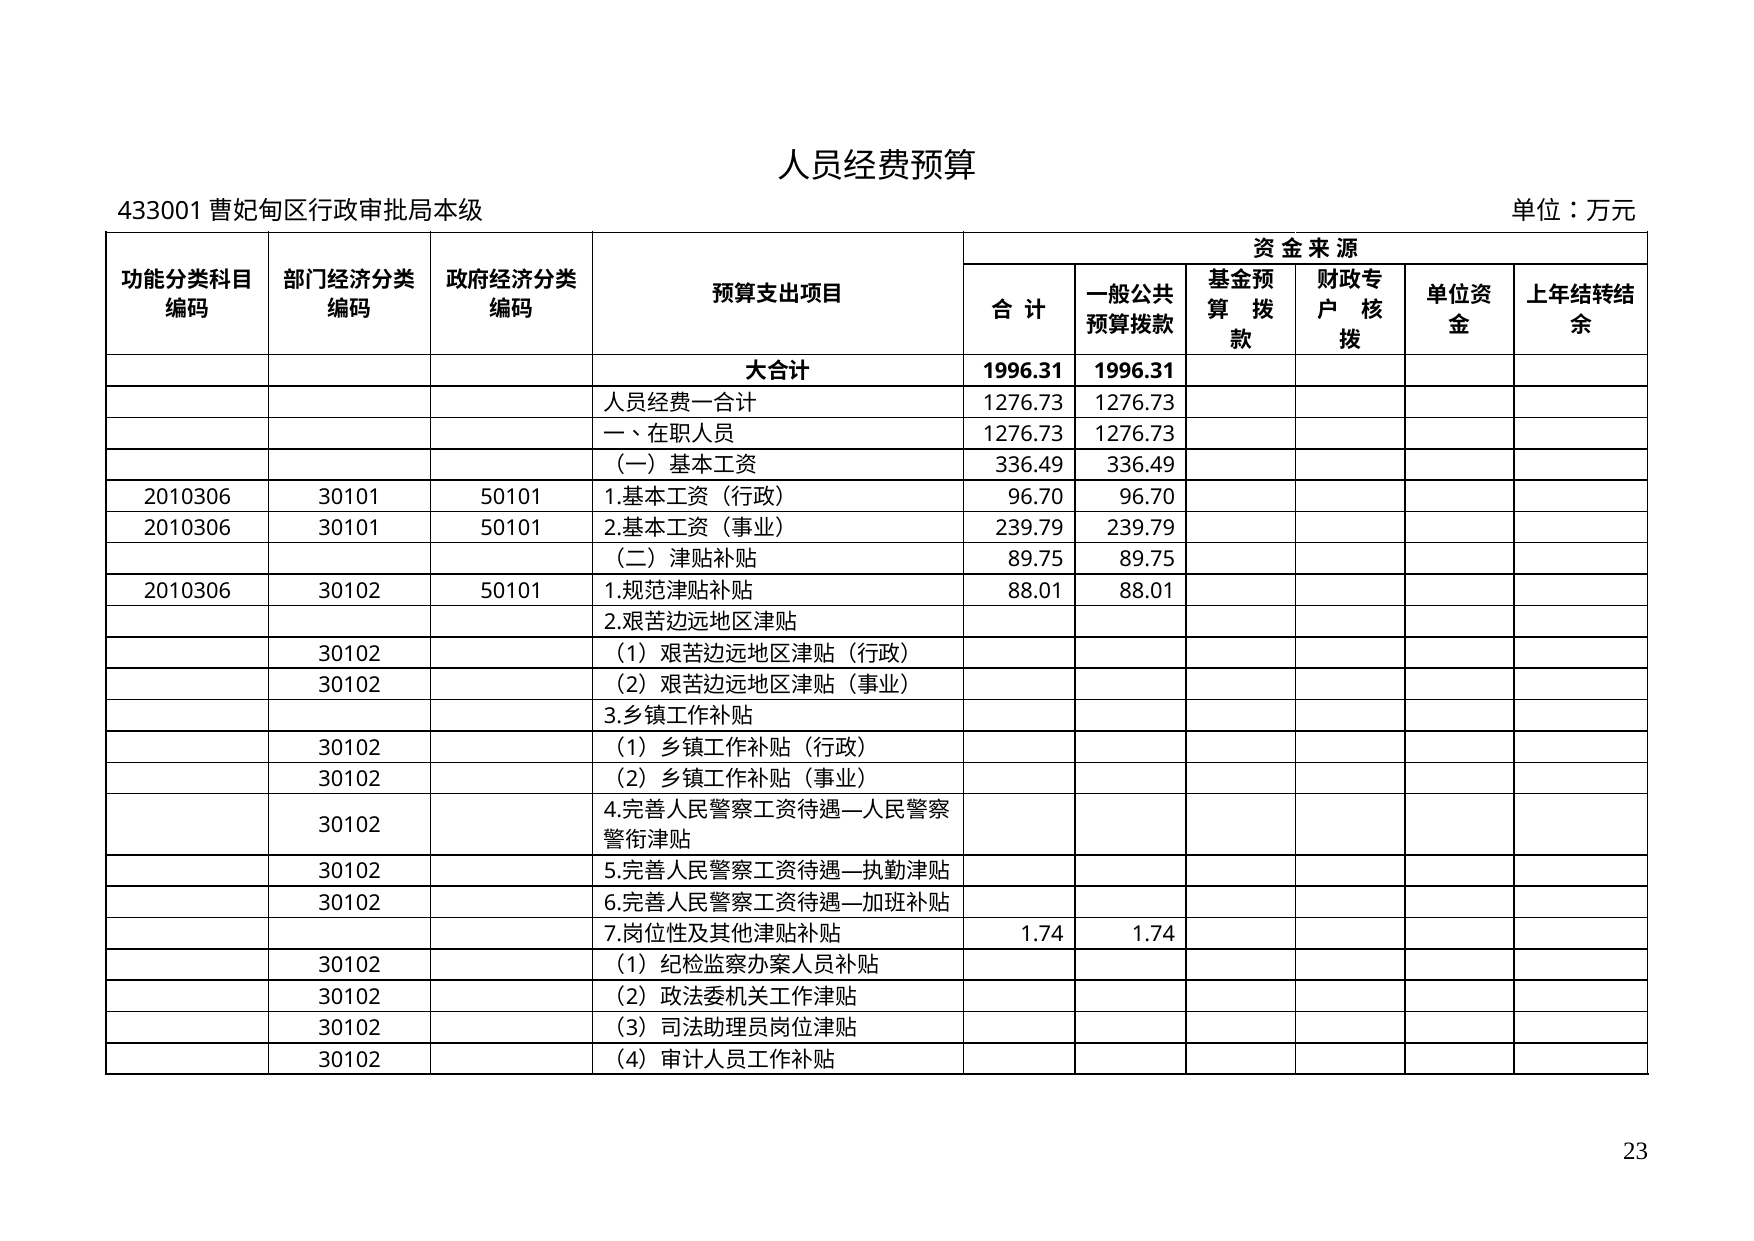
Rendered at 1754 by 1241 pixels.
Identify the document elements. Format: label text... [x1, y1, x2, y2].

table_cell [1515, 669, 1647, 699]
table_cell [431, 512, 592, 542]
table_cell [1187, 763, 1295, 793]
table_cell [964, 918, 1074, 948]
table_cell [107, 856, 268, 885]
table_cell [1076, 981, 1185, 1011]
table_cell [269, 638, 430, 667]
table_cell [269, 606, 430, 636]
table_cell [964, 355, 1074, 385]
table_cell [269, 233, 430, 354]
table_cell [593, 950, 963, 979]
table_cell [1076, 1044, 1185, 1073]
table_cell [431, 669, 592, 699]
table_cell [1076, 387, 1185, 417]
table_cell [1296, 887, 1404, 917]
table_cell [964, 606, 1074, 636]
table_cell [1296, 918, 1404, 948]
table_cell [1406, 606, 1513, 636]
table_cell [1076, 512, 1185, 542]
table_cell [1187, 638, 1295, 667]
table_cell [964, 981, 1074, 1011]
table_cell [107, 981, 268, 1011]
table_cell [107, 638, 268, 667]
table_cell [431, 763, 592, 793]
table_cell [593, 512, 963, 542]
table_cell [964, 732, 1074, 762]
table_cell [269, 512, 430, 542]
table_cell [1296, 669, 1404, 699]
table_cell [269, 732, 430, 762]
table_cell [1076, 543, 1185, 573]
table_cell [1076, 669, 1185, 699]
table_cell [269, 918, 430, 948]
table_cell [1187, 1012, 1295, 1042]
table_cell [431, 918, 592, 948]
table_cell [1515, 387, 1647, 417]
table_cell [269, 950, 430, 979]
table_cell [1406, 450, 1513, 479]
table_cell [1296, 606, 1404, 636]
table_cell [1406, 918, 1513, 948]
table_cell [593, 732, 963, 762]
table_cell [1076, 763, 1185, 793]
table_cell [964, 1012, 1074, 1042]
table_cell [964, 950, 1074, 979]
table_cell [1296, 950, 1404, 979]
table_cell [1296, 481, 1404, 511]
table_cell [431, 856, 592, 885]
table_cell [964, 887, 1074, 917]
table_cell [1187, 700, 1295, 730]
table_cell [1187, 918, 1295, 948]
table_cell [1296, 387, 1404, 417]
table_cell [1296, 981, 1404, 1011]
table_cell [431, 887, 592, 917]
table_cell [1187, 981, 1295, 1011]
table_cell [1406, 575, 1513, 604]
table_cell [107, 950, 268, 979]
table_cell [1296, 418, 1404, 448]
text 人员经费预算 [106, 142, 1648, 187]
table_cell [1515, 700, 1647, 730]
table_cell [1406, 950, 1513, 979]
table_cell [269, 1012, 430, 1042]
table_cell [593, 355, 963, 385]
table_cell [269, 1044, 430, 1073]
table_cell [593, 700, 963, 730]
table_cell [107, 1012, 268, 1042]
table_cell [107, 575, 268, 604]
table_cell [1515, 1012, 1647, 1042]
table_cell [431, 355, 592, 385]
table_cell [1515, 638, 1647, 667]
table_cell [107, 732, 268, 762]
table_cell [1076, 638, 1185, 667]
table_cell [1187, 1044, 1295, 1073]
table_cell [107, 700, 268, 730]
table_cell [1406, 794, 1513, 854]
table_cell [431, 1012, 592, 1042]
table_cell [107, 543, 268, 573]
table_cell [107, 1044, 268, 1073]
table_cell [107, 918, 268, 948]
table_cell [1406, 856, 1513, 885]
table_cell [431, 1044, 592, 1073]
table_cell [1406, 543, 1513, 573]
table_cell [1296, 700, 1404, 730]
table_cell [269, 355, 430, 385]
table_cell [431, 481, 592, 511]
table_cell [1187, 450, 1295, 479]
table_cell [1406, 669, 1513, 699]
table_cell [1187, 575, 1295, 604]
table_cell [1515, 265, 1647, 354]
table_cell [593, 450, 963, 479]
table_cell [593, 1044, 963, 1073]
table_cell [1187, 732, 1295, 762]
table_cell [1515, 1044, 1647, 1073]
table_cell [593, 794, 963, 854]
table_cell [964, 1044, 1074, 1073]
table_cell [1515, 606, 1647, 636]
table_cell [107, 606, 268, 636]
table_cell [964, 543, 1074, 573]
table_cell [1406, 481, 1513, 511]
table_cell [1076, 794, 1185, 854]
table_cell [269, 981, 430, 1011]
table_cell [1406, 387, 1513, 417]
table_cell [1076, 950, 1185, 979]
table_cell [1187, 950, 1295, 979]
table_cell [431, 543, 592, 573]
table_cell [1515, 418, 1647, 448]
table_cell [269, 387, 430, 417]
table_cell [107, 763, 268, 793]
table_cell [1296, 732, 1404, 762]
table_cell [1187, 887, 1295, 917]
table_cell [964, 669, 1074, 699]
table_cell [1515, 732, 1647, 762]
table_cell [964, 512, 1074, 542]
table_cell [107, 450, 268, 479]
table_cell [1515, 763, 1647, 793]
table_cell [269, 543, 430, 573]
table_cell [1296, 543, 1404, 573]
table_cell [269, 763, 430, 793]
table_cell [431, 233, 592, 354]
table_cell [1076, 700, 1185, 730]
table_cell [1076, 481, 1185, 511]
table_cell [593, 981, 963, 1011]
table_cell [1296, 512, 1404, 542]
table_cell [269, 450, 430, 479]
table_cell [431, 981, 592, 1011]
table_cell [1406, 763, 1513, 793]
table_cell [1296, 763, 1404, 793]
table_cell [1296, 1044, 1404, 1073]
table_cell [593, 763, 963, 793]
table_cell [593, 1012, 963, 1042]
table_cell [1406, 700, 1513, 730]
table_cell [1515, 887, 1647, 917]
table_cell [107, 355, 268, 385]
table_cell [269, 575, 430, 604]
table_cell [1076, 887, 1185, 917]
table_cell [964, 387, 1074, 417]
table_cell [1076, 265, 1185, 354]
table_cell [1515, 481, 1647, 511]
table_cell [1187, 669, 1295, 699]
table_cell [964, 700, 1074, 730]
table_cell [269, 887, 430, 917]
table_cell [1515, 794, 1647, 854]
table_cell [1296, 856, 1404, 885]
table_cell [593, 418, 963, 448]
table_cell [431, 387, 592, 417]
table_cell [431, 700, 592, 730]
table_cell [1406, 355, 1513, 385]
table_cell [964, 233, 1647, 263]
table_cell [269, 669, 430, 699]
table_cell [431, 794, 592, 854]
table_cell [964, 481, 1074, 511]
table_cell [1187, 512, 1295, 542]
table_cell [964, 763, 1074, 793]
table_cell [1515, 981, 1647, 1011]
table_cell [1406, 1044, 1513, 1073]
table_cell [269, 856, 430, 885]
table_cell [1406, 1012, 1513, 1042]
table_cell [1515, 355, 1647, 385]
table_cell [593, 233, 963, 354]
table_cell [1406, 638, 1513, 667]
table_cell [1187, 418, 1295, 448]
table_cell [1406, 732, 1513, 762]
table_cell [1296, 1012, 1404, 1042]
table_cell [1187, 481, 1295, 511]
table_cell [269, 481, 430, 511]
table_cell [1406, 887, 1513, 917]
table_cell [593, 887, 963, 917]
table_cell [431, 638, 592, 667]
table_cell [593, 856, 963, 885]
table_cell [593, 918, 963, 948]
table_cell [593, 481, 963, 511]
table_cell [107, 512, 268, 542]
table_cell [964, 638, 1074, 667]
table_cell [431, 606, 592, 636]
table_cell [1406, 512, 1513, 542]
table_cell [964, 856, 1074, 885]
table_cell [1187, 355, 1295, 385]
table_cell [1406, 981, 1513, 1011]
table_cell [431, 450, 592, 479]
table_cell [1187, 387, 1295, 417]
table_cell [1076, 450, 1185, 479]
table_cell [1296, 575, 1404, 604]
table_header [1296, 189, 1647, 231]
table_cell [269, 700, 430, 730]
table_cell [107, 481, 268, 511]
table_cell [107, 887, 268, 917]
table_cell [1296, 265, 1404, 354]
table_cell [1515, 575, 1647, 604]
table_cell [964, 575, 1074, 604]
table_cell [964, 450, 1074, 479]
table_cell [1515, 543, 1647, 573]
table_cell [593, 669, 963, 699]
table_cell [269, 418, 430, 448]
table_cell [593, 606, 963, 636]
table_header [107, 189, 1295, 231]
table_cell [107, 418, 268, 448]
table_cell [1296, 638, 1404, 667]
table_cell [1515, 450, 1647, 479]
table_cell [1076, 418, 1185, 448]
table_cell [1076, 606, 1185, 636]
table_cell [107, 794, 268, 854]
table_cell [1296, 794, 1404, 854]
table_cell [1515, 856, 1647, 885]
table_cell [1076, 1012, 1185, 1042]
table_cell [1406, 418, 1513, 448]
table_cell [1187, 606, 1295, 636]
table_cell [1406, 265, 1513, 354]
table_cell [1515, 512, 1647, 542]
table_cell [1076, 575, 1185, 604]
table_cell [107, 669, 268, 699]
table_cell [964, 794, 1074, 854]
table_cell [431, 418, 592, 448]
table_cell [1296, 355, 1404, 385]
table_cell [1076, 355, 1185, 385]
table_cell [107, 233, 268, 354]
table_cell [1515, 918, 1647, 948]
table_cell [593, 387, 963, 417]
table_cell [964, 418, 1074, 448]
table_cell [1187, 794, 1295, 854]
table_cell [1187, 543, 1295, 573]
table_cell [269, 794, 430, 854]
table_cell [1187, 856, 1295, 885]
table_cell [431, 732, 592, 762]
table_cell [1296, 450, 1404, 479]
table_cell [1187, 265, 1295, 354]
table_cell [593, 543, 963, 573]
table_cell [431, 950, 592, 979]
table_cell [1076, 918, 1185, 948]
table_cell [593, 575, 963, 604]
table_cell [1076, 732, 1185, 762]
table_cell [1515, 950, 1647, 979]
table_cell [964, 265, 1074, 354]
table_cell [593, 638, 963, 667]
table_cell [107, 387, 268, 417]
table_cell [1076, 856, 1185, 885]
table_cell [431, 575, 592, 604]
